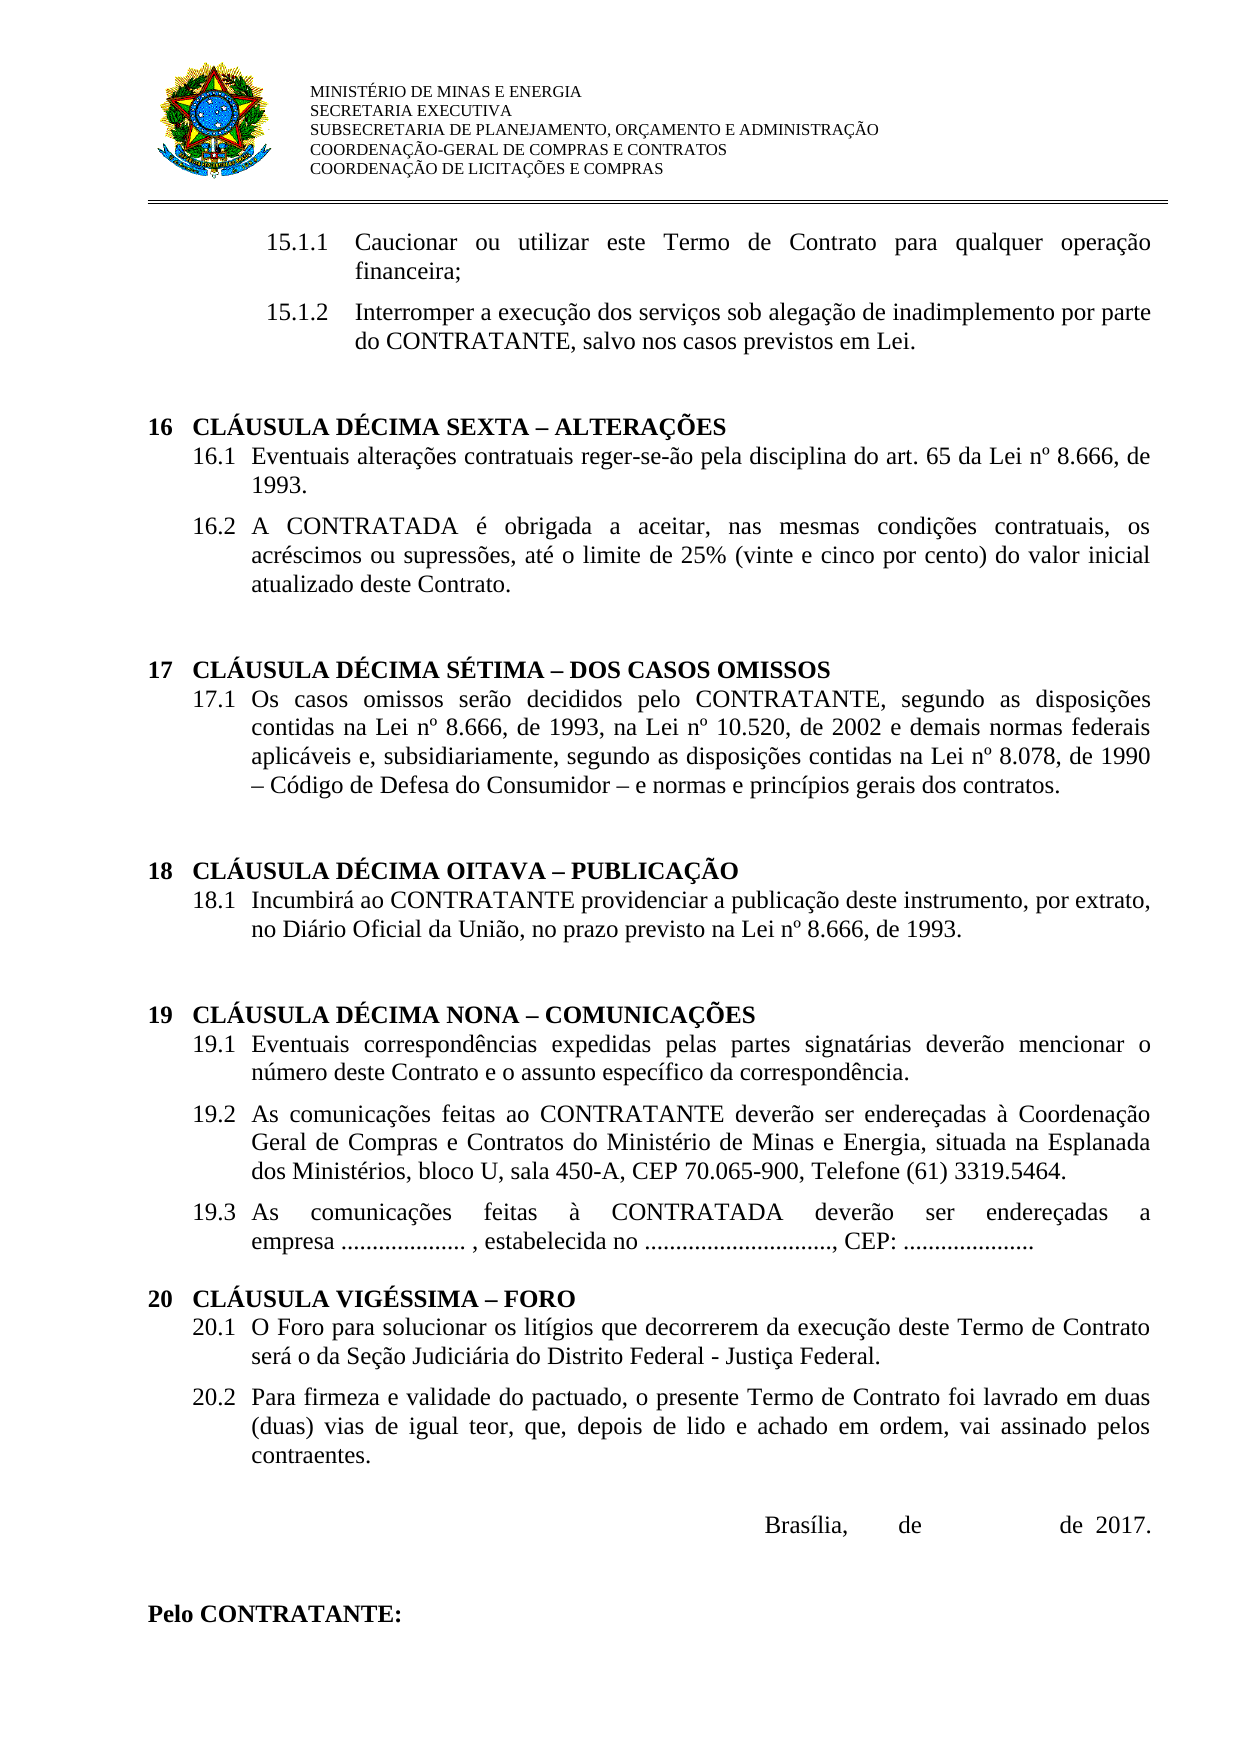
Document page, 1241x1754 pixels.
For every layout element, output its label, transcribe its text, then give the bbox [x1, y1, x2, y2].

list As comunicações feitas ao CONTRATANTE deverão ser endereçadas à Coordenação Geral de Compras e Contratos do Ministério de Minas e Energia, situada na Esplanada dos Ministérios, bloco U, sala 450-A, CEP 70.065-900, Telefone (61) 3319.5464. [192, 1099, 1152, 1185]
text Brasília, de de 2017. [236, 1510, 1152, 1546]
list CLÁUSULA DÉCIMA OITAVA – PUBLICAÇÃO [148, 856, 1152, 885]
list O Foro para solucionar os litígios que decorrerem da execução deste Termo de Contrato será o da Seção Judiciária do Distrito Federal - Justiça Federal. [192, 1312, 1152, 1370]
text Pelo CONTRATANTE: [148, 1599, 1152, 1636]
list Para firmeza e validade do pactuado, o presente Termo de Contrato foi lavrado em duas (duas) vias de igual teor, que, depois de lido e achado em ordem, vai assinado pelos contraentes. [192, 1382, 1152, 1469]
list Caucionar ou utilizar este Termo de Contrato para qualquer operação financeira; [266, 227, 1152, 285]
list CLÁUSULA DÉCIMA NONA – COMUNICAÇÕES [148, 1000, 1152, 1029]
list A CONTRATADA é obrigada a aceitar, nas mesmas condições contratuais, os acréscimos ou supressões, até o limite de 25% (vinte e cinco por cento) do valor inicial atualizado deste Contrato. [192, 511, 1152, 597]
list CLÁUSULA VIGÉSSIMA – FORO [148, 1284, 1152, 1312]
list Eventuais alterações contratuais reger-se-ão pela disciplina do art. 65 da Lei nº 8.666, de 1993. [192, 441, 1152, 499]
list CLÁUSULA DÉCIMA SÉTIMA – DOS CASOS OMISSOS [148, 655, 1152, 684]
list Interromper a execução dos serviços sob alegação de inadimplemento por parte do CONTRATANTE, salvo nos casos previstos em Lei. [266, 297, 1152, 355]
list Incumbirá ao CONTRATANTE providenciar a publicação deste instrumento, por extrato, no Diário Oficial da União, no prazo previsto na Lei nº 8.666, de 1993. [192, 885, 1152, 942]
list As comunicações feitas à CONTRATADA deverão ser endereçadas a empresa .................... , estabelecida no .............................., CEP: ..................... [192, 1197, 1152, 1255]
list CLÁUSULA DÉCIMA SEXTA – ALTERAÇÕES [148, 412, 1152, 441]
list Os casos omissos serão decididos pelo CONTRATANTE, segundo as disposições contidas na Lei nº 8.666, de 1993, na Lei nº 10.520, de 2002 e demais normas federais aplicáveis e, subsidiariamente, segundo as disposições contidas na Lei nº 8.078, de 1990 – Código de Defesa do Consumidor – e normas e princípios gerais dos contratos. [192, 684, 1152, 799]
list Eventuais correspondências expedidas pelas partes signatárias deverão mencionar o número deste Contrato e o assunto específico da correspondência. [192, 1029, 1152, 1086]
picture [155, 59, 274, 186]
